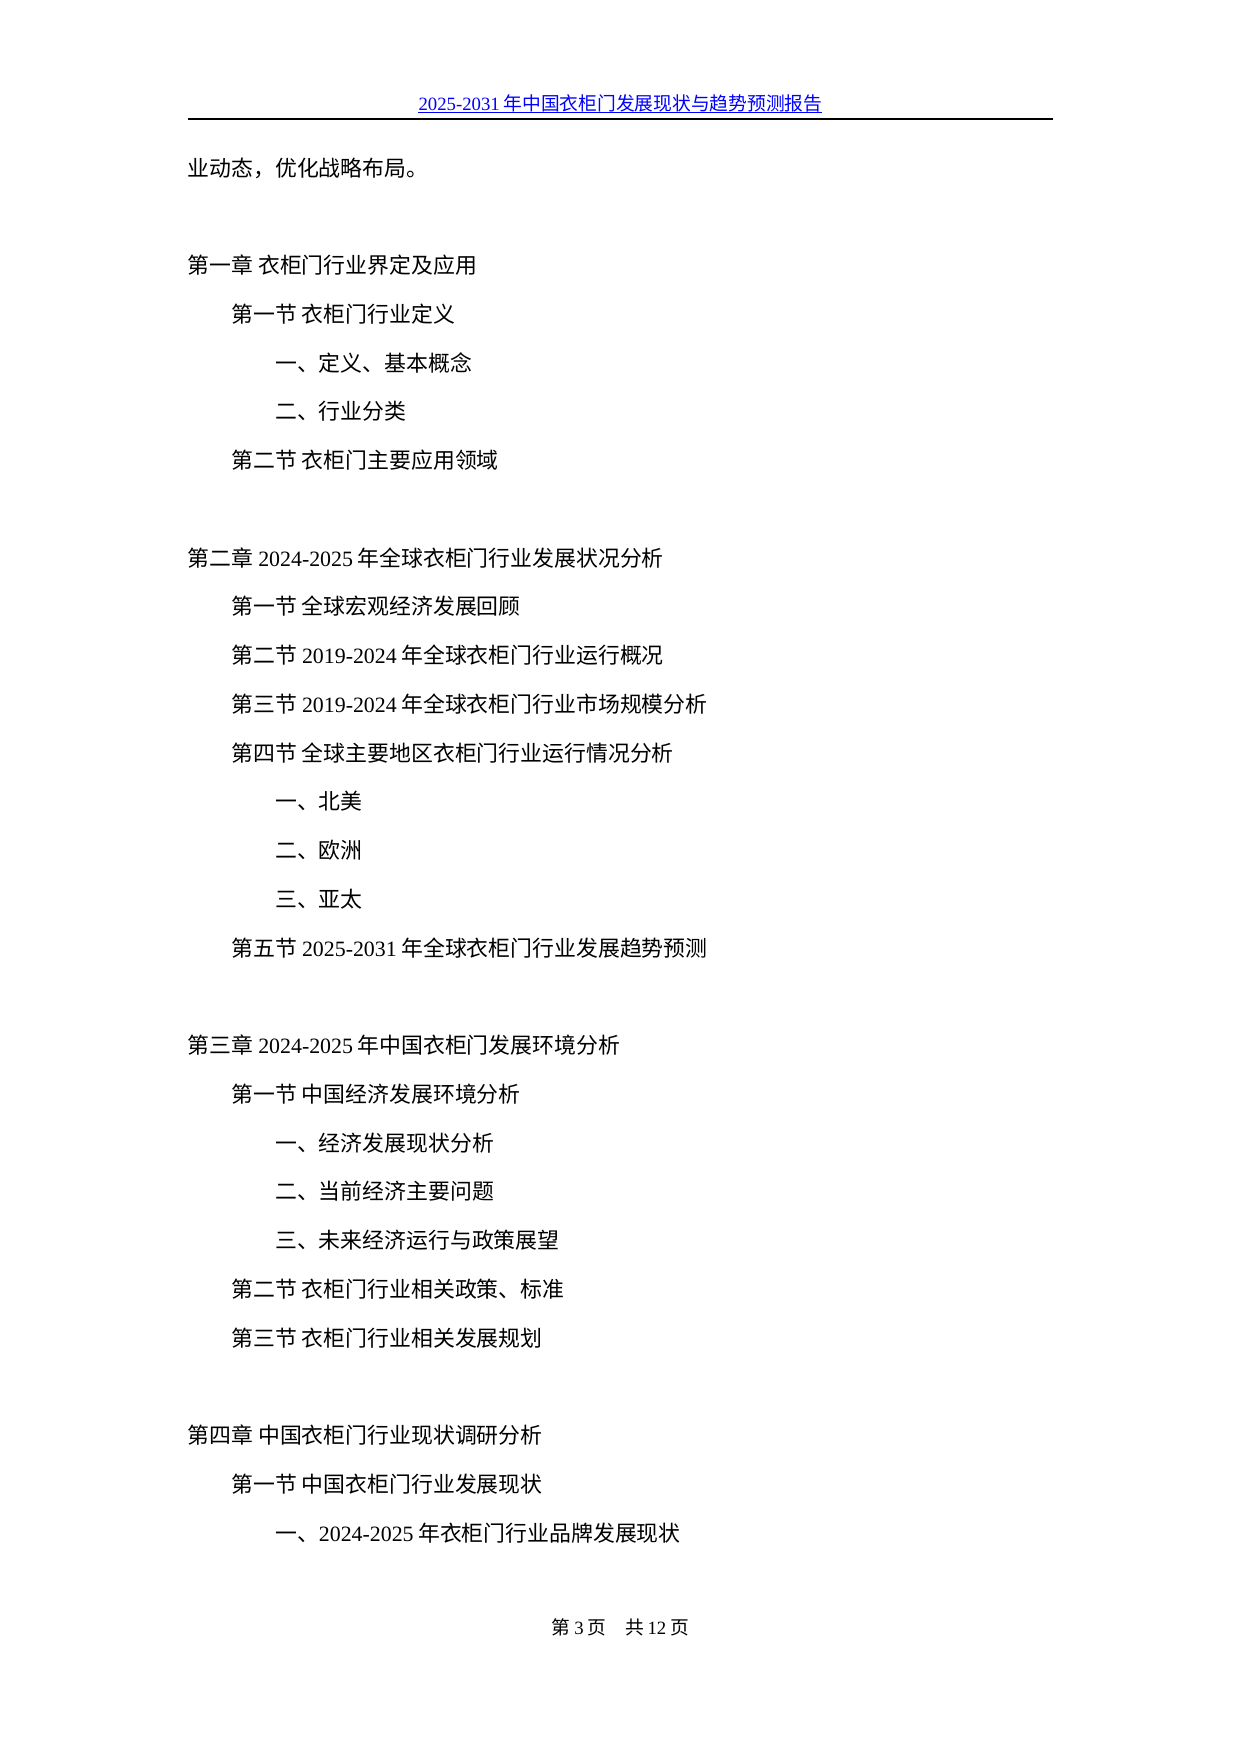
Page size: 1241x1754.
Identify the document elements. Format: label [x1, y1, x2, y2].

text [187, 150, 1053, 1548]
